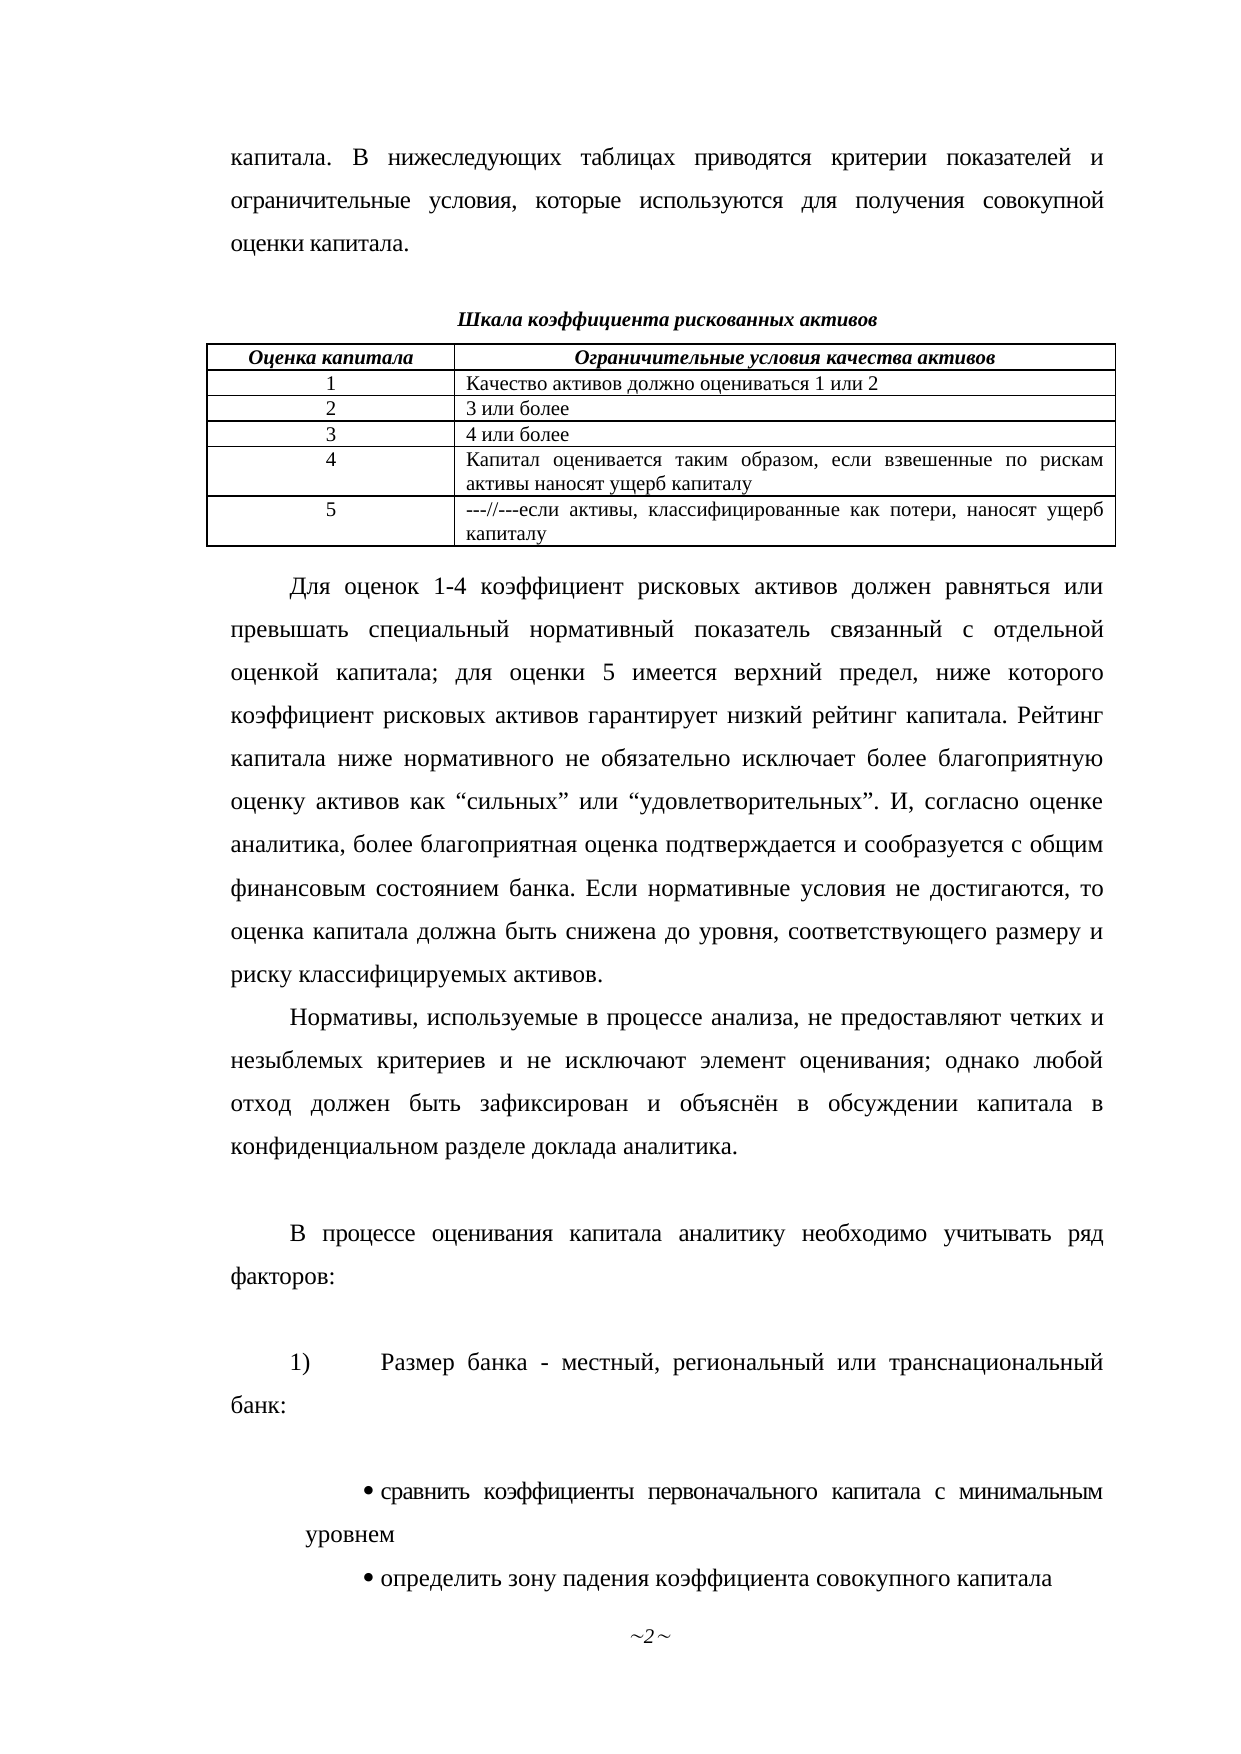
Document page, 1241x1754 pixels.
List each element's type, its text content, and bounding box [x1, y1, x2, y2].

table_cell ---//---если активы, классифицированные как потери, наносят ущерб капиталу [455, 497, 1115, 545]
text Нормативы, используемые в процессе анализа, не предоставляют четких и незыблемых критериев и не исключают элемент оценивания; однако любой отход должен быть зафиксирован и объяснён в обсуждении капитала в конфиденциальном разделе доклада аналитика. [230, 1002, 1104, 1160]
text Для оценок 1-4 коэффициент рисковых активов должен равняться или превышать специальный нормативный показатель связанный с отдельной оценкой капитала; для оценки 5 имеется верхний предел, ниже которого коэффициент рисковых активов гарантирует низкий рейтинг капитала. Рейтинг капитала ниже нормативного не обязательно исключает более благоприятную оценку активов как “сильных” или “удовлетворительных”. И, согласно оценке аналитика, более благоприятная оценка подтверждается и сообразуется с общим финансовым состоянием банка. Если нормативные условия не достигаются, то оценка капитала должна быть снижена до уровня, соответствующего размеру и риску классифицируемых активов. [230, 571, 1104, 988]
list сравнить коэффициенты первоначального капитала с минимальным уровнем [305, 1476, 1104, 1548]
table_cell 3 или более [455, 396, 1115, 420]
table_cell 5 [208, 497, 454, 545]
list определить зону падения коэффициента совокупного капитала [305, 1563, 1104, 1591]
table_header Ограничительные условия качества активов [455, 345, 1115, 369]
table_cell 4 [208, 447, 454, 495]
text Шкала коэффициента рискованных активов [230, 307, 1104, 331]
table_cell 2 [208, 396, 454, 420]
table_cell Качество активов должно оцениваться 1 или 2 [455, 371, 1115, 394]
list Размер банка - местный, региональный или транснациональный банк: [230, 1347, 1104, 1419]
table_cell 1 [208, 371, 454, 394]
table_cell Капитал оценивается таким образом, если взвешенные по рискам активы наносят ущерб капиталу [455, 447, 1115, 495]
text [230, 142, 1104, 257]
text В процессе оценивания капитала аналитику необходимо учитывать ряд факторов: [230, 1218, 1104, 1289]
table_cell 4 или более [455, 422, 1115, 446]
table_header Оценка капитала [208, 345, 454, 369]
table_cell 3 [208, 422, 454, 446]
